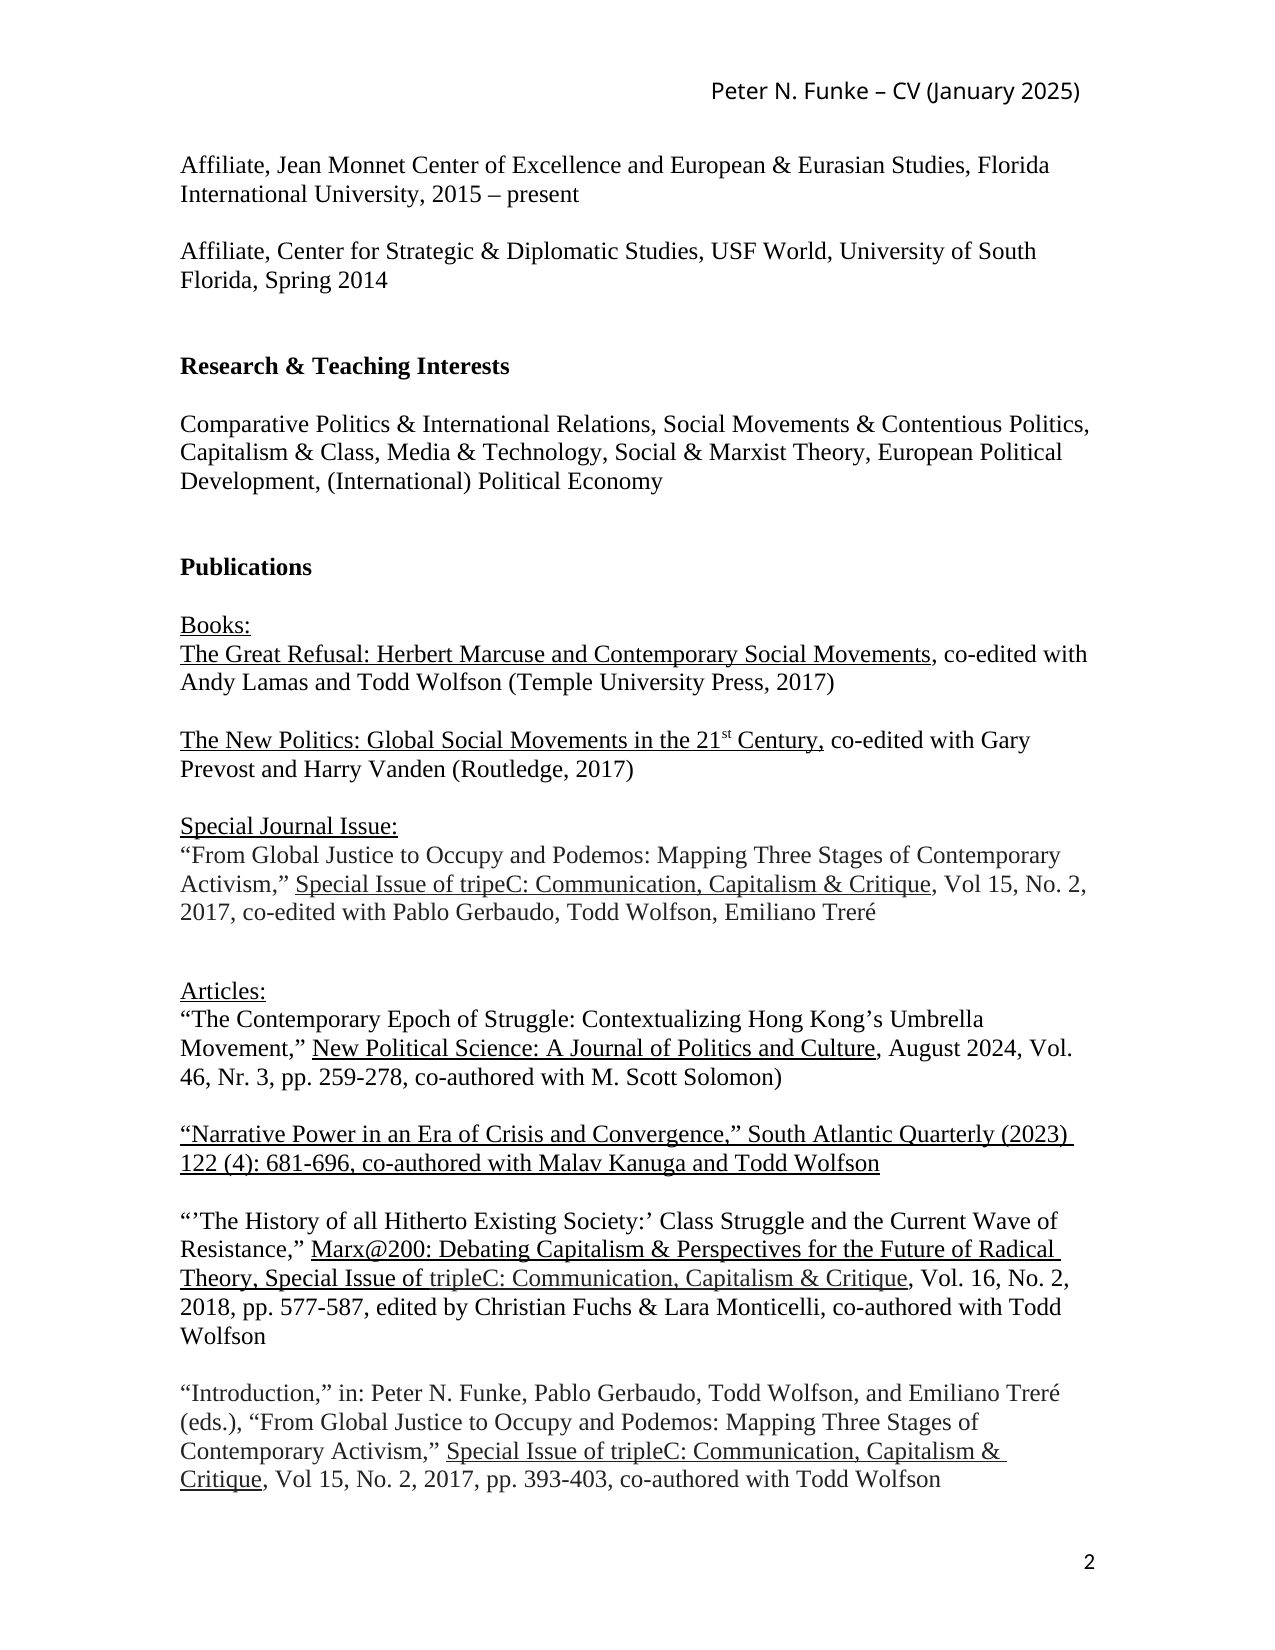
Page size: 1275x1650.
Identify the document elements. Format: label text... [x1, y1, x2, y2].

text The New Politics: Global Social Movements in the 21st Century, co-edited with Gary Prevost and Harry Vanden (Routledge, 2017) [180, 725, 1095, 782]
text The Great Refusal: Herbert Marcuse and Contemporary Social Movements, co-edited with Andy Lamas and Todd Wolfson (Temple University Press, 2017) [180, 639, 1095, 696]
text Publications [180, 552, 1095, 581]
text Special Journal Issue: [180, 811, 1095, 840]
text “Narrative Power in an Era of Crisis and Convergence,” South Atlantic Quarterly (2023) 122 (4): 681-696, co-authored with Malav Kanuga and Todd Wolfson [180, 1119, 1095, 1177]
text Comparative Politics & International Relations, Social Movements & Contentious Politics, Capitalism & Class, Media & Technology, Social & Marxist Theory, European Political Development, (International) Political Economy [180, 409, 1095, 495]
text “From Global Justice to Occupy and Podemos: Mapping Three Stages of Contemporary Activism,” Special Issue of tripeC: Communication, Capitalism & Critique, Vol 15, No. 2, 2017, co-edited with Pablo Gerbaudo, Todd Wolfson, Emiliano Treré [180, 840, 1095, 926]
text “’The History of all Hitherto Existing Society:’ Class Struggle and the Current Wave of Resistance,” Marx@200: Debating Capitalism & Perspectives for the Future of Radical Theory, Special Issue of tripleC: Communication, Capitalism & Critique, Vol. 16, No. 2, 2018, pp. 577-587, edited by Christian Fuchs & Lara Monticelli, co-authored with Todd Wolfson [180, 1206, 1095, 1349]
text Research & Teaching Interests [180, 351, 1095, 380]
text Books: [180, 610, 1095, 639]
text Affiliate, Jean Monnet Center of Excellence and European & Eurasian Studies, Florida International University, 2015 – present [180, 150, 1095, 207]
text “Introduction,” in: Peter N. Funke, Pablo Gerbaudo, Todd Wolfson, and Emiliano Treré (eds.), “From Global Justice to Occupy and Podemos: Mapping Three Stages of Contemporary Activism,” Special Issue of tripleC: Communication, Capitalism & Critique, Vol 15, No. 2, 2017, pp. 393-403, co-authored with Todd Wolfson [180, 1378, 1095, 1493]
text Affiliate, Center for Strategic & Diplomatic Studies, USF World, University of South Florida, Spring 2014 [180, 236, 1095, 294]
text “The Contemporary Epoch of Struggle: Contextualizing Hong Kong’s Umbrella Movement,” New Political Science: A Journal of Politics and Culture, August 2024, Vol. 46, Nr. 3, pp. 259-278, co-authored with M. Scott Solomon) [180, 1004, 1095, 1091]
text Articles: [180, 976, 1095, 1004]
